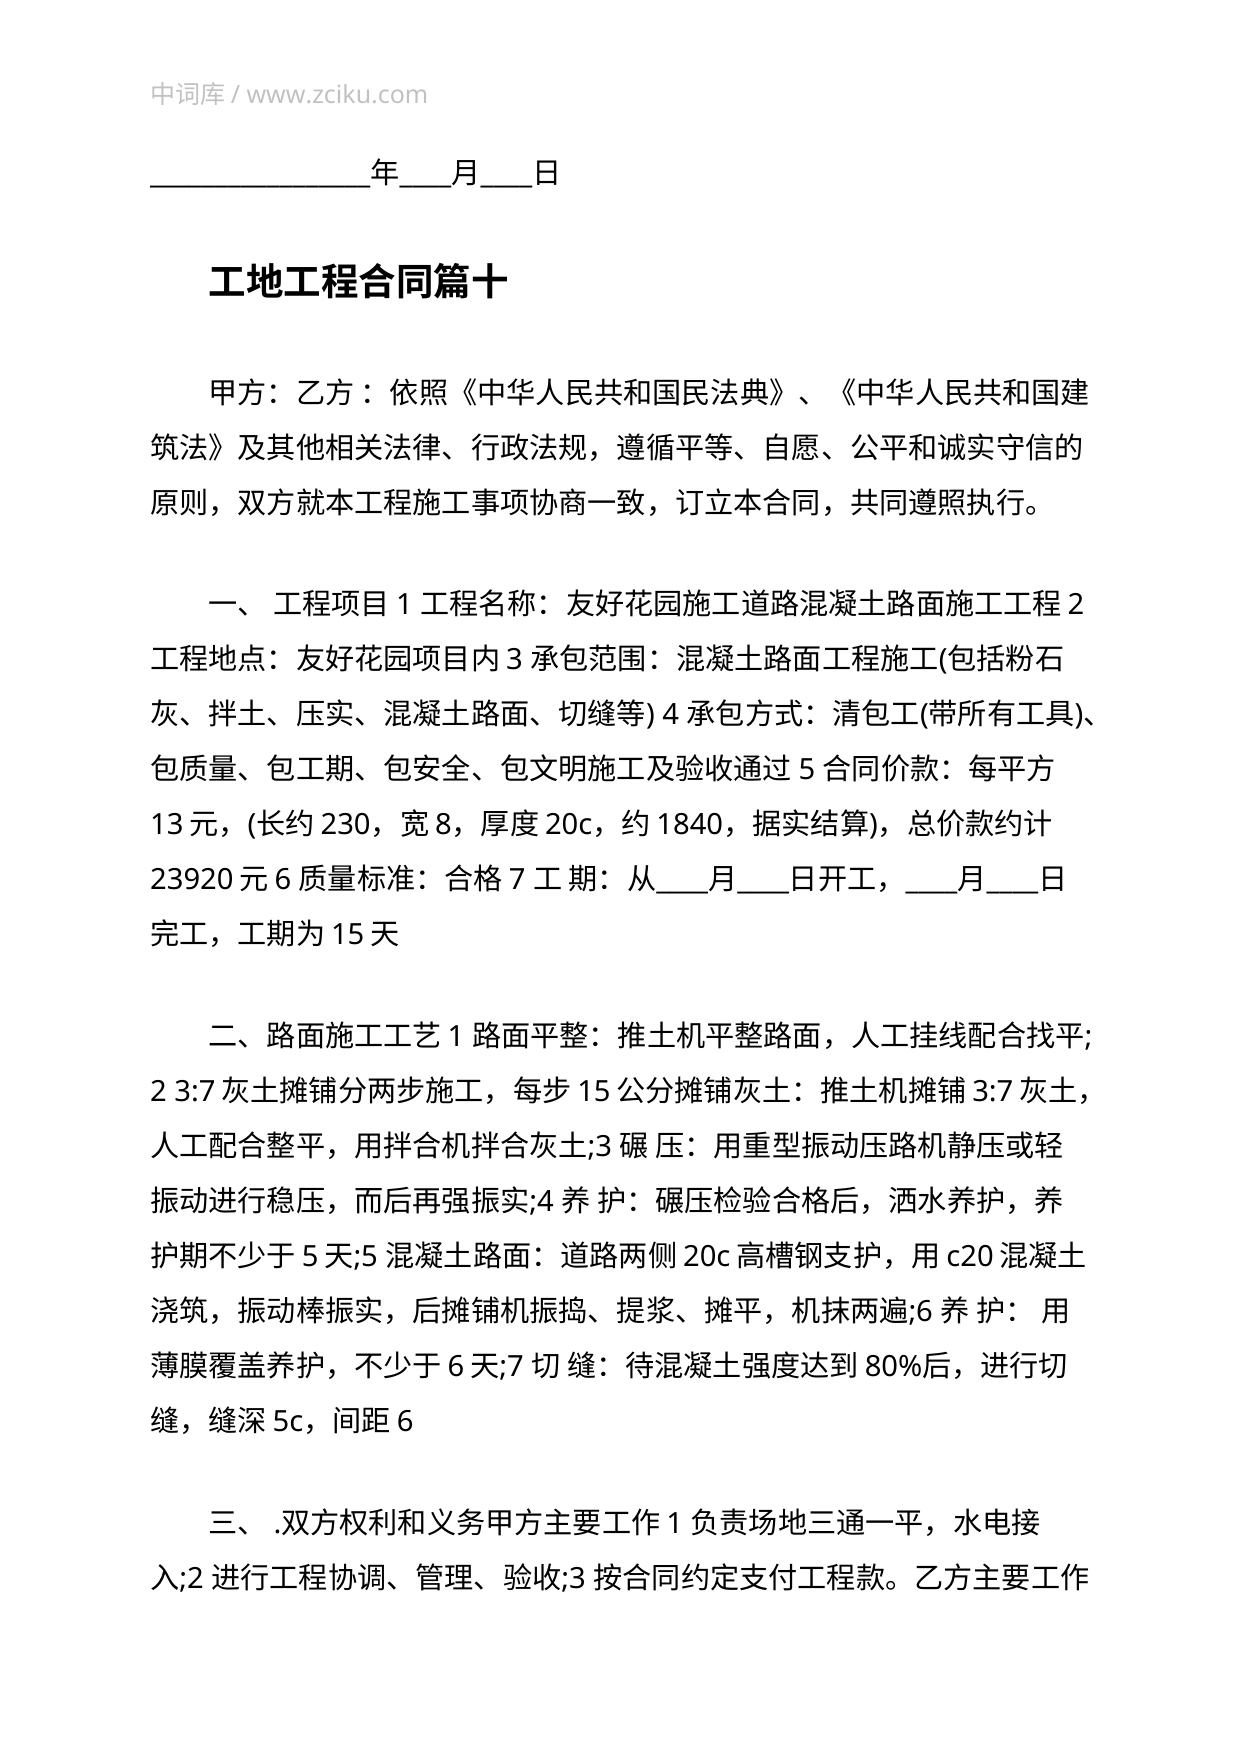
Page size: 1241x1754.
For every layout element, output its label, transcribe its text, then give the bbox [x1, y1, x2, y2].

text 甲方：乙方 ：依照《中华人民共和国民法典》、《中华人民共和国建筑法》及其他相关法律、行政法规，遵循平等、自愿、公平和诚实守信的原则，双方就本工程施工事项协商一致，订立本合同，共同遵照执行。 [150, 369, 1090, 521]
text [150, 1500, 1090, 1597]
text 一、 工程项目1 工程名称：友好花园施工道路混凝土路面施工工程2 工程地点：友好花园项目内3 承包范围：混凝土路面工程施工(包括粉石灰、拌土、压实、混凝土路面、切缝等) 4 承包方式：清包工(带所有工具)、包质量、包工期、包安全、包文明施工及验收通过 5 合同价款：每平方13元，(长约230，宽8，厚度20c，约1840，据实结算)，总价款约计23920元6 质量标准：合格7 工 期：从____月____日开工，____月____日完工，工期为15天 [150, 581, 1090, 953]
text 工地工程合同篇十 [150, 252, 1090, 306]
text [150, 150, 1090, 192]
text 二、路面施工工艺1 路面平整：推土机平整路面，人工挂线配合找平;2 3:7灰土摊铺分两步施工，每步15公分摊铺灰土：推土机摊铺3:7灰土，人工配合整平，用拌合机拌合灰土;3 碾 压：用重型振动压路机静压或轻振动进行稳压，而后再强振实;4 养 护：碾压检验合格后，洒水养护，养护期不少于5天;5 混凝土路面：道路两侧20c高槽钢支护，用c20混凝土浇筑，振动棒振实，后摊铺机振捣、提浆、摊平，机抹两遍;6 养 护： 用薄膜覆盖养护，不少于6天;7 切 缝：待混凝土强度达到80%后，进行切缝，缝深5c，间距6 [150, 1013, 1090, 1440]
